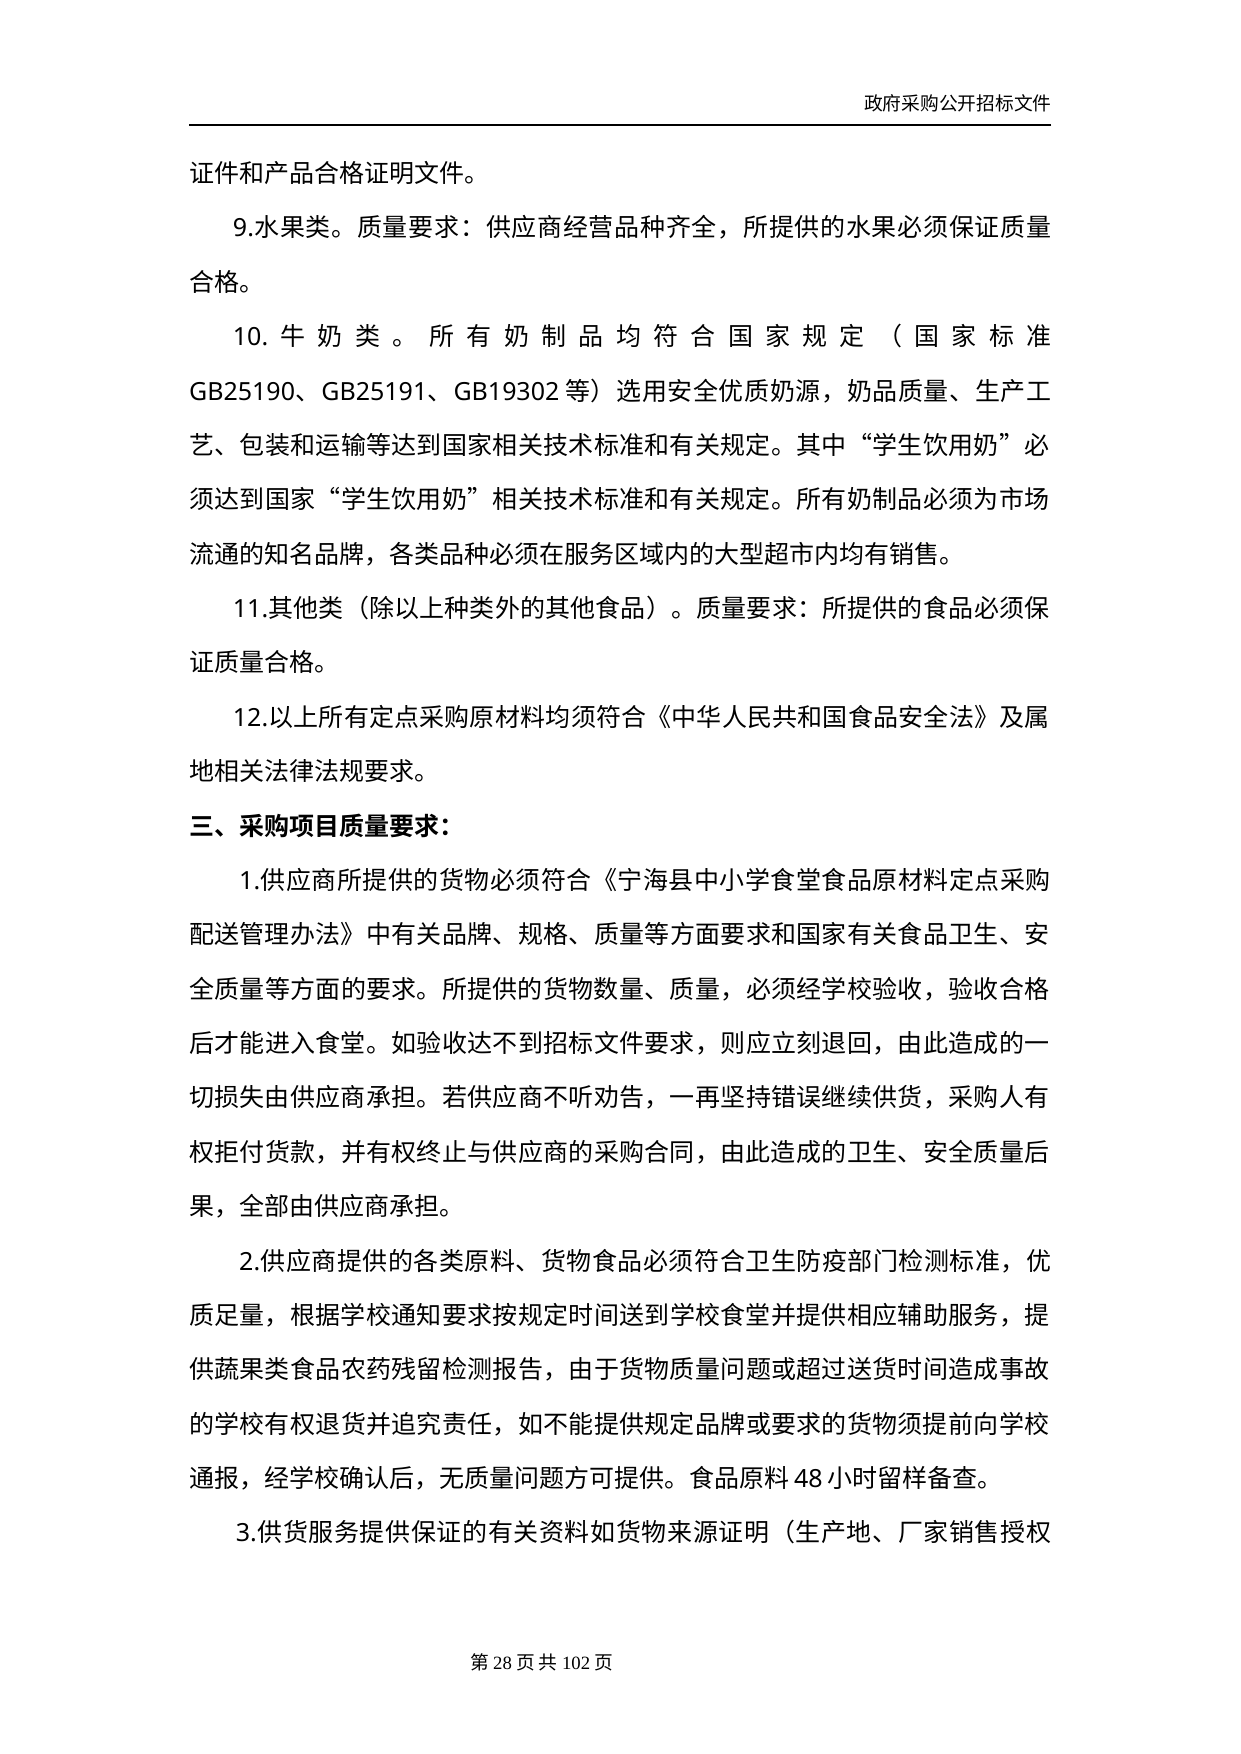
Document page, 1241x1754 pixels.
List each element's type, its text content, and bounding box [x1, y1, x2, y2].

text 1.供应商所提供的货物必须符合《宁海县中小学食堂食品原材料定点采购配送管理办法》中有关品牌、规格、质量等方面要求和国家有关食品卫生、安全质量等方面的要求。所提供的货物数量、质量，必须经学校验收，验收合格后才能进入食堂。如验收达不到招标文件要求，则应立刻退回，由此造成的一切损失由供应商承担。若供应商不听劝告，一再坚持错误继续供货，采购人有权拒付货款，并有权终止与供应商的采购合同，由此造成的卫生、安全质量后果，全部由供应商承担。 [189, 860, 1051, 1223]
text 10.牛奶类。所有奶制品均符合国家规定（国家标准GB25190、GB25191、GB19302等）选用安全优质奶源，奶品质量、生产工艺、包装和运输等达到国家相关技术标准和有关规定。其中“学生饮用奶”必须达到国家“学生饮用奶”相关技术标准和有关规定。所有奶制品必须为市场流通的知名品牌，各类品种必须在服务区域内的大型超市内均有销售。 [189, 317, 1051, 570]
text 2.供应商提供的各类原料、货物食品必须符合卫生防疫部门检测标准，优质足量，根据学校通知要求按规定时间送到学校食堂并提供相应辅助服务，提供蔬果类食品农药残留检测报告，由于货物质量问题或超过送货时间造成事故的学校有权退货并追究责任，如不能提供规定品牌或要求的货物须提前向学校通报，经学校确认后，无质量问题方可提供。食品原料48小时留样备查。 [189, 1241, 1051, 1495]
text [189, 153, 1051, 190]
text 11.其他类（除以上种类外的其他食品）。质量要求：所提供的食品必须保证质量合格。 [189, 588, 1051, 679]
text 12.以上所有定点采购原材料均须符合《中华人民共和国食品安全法》及属地相关法律法规要求。 [189, 697, 1051, 788]
text 三、采购项目质量要求： [189, 806, 1051, 842]
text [189, 1513, 1051, 1549]
text 9.水果类。质量要求：供应商经营品种齐全，所提供的水果必须保证质量合格。 [189, 208, 1051, 298]
